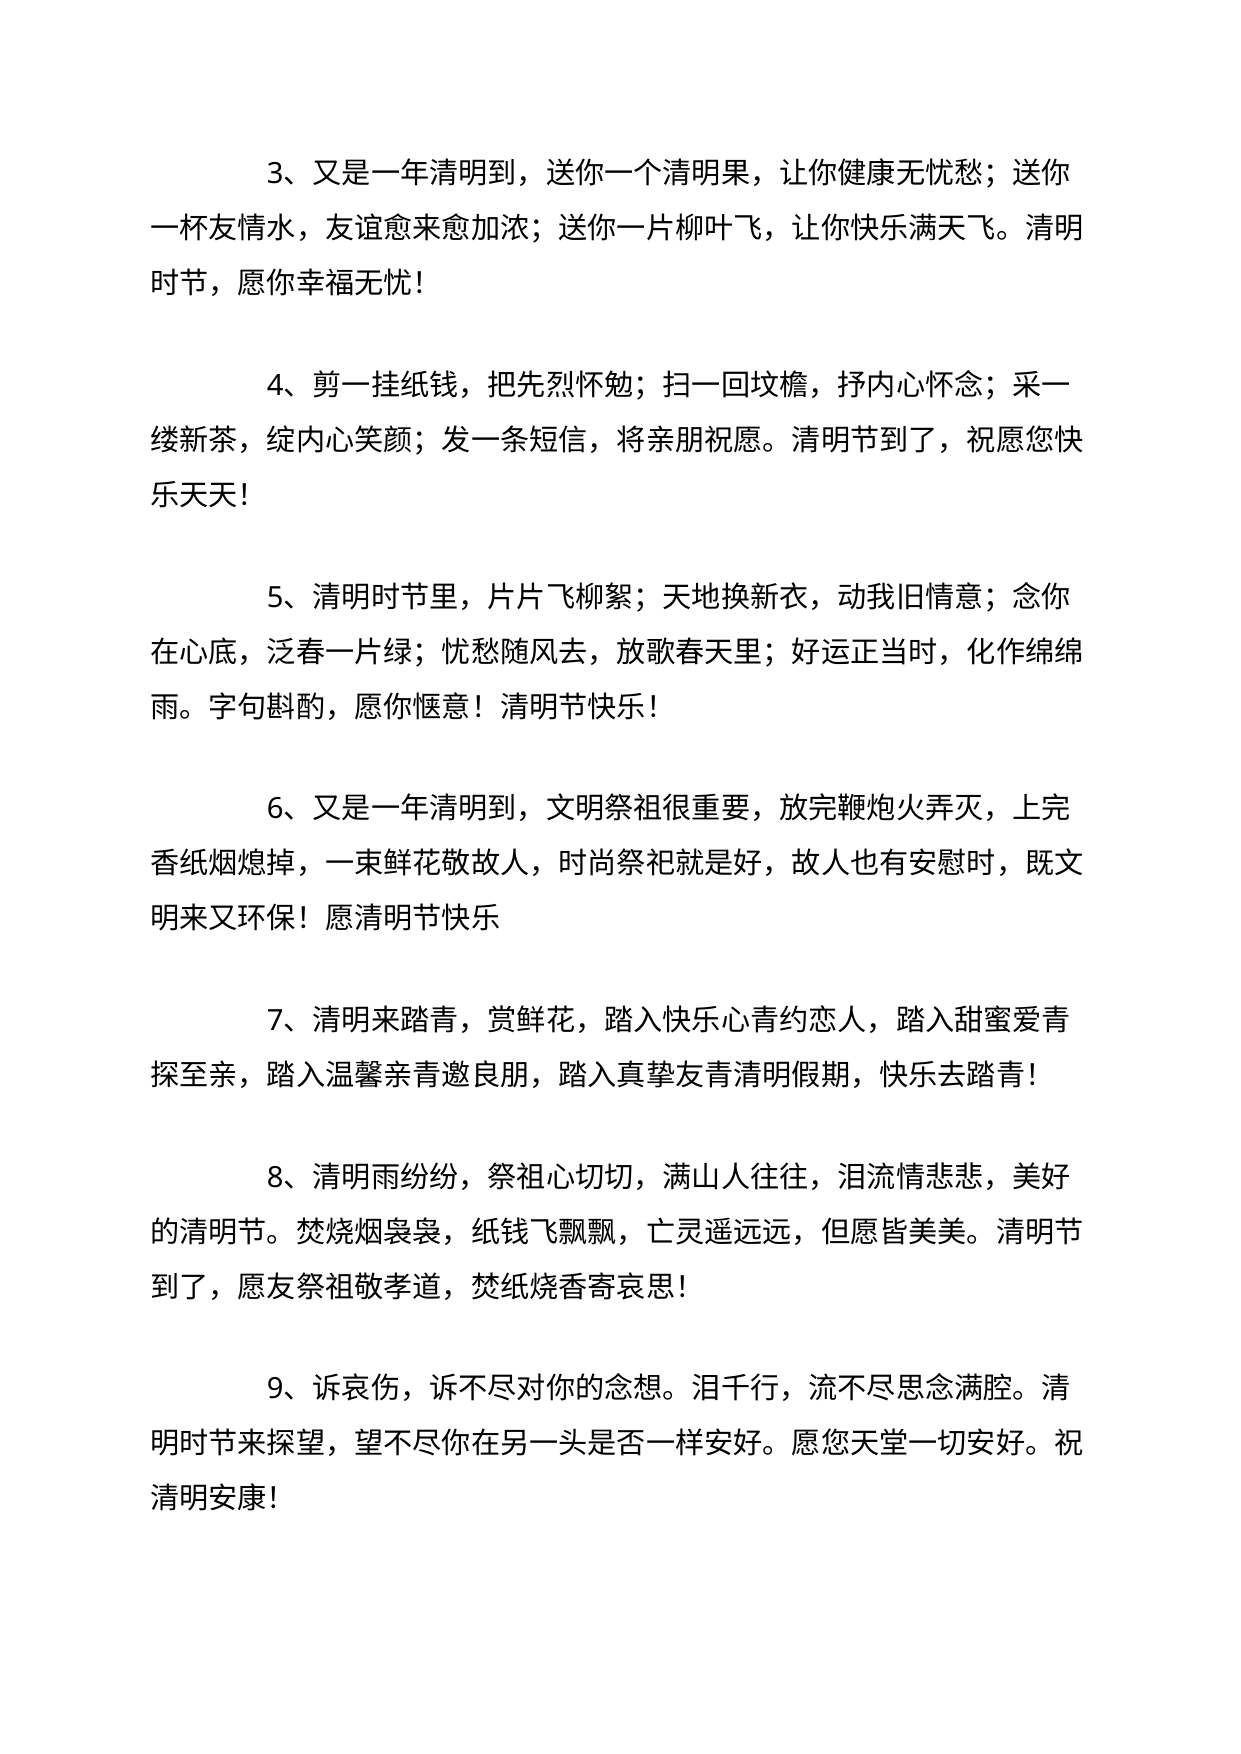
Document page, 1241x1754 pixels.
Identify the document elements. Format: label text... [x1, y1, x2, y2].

text 7、清明来踏青，赏鲜花，踏入快乐心青约恋人，踏入甜蜜爱青探至亲，踏入温馨亲青邀良朋，踏入真挚友青清明假期，快乐去踏青！ [150, 997, 1090, 1094]
text 6、又是一年清明到，文明祭祖很重要，放完鞭炮火弄灭，上完香纸烟熄掉，一束鲜花敬故人，时尚祭祀就是好，故人也有安慰时，既文明来又环保！愿清明节快乐 [150, 785, 1090, 937]
text 3、又是一年清明到，送你一个清明果，让你健康无忧愁；送你一杯友情水，友谊愈来愈加浓；送你一片柳叶飞，让你快乐满天飞。清明时节，愿你幸福无忧！ [150, 150, 1090, 302]
text 4、剪一挂纸钱，把先烈怀勉；扫一回坟檐，抒内心怀念；采一缕新茶，绽内心笑颜；发一条短信，将亲朋祝愿。清明节到了，祝愿您快乐天天！ [150, 362, 1090, 514]
text 5、清明时节里，片片飞柳絮；天地换新衣，动我旧情意；念你在心底，泛春一片绿；忧愁随风去，放歌春天里；好运正当时，化作绵绵雨。字句斟酌，愿你惬意！清明节快乐！ [150, 573, 1090, 726]
text 8、清明雨纷纷，祭祖心切切，满山人往往，泪流情悲悲，美好的清明节。焚烧烟袅袅，纸钱飞飘飘，亡灵遥远远，但愿皆美美。清明节到了，愿友祭祖敬孝道，焚纸烧香寄哀思！ [150, 1153, 1090, 1306]
text 9、诉哀伤，诉不尽对你的念想。泪千行，流不尽思念满腔。清明时节来探望，望不尽你在另一头是否一样安好。愿您天堂一切安好。祝清明安康！ [150, 1365, 1090, 1517]
